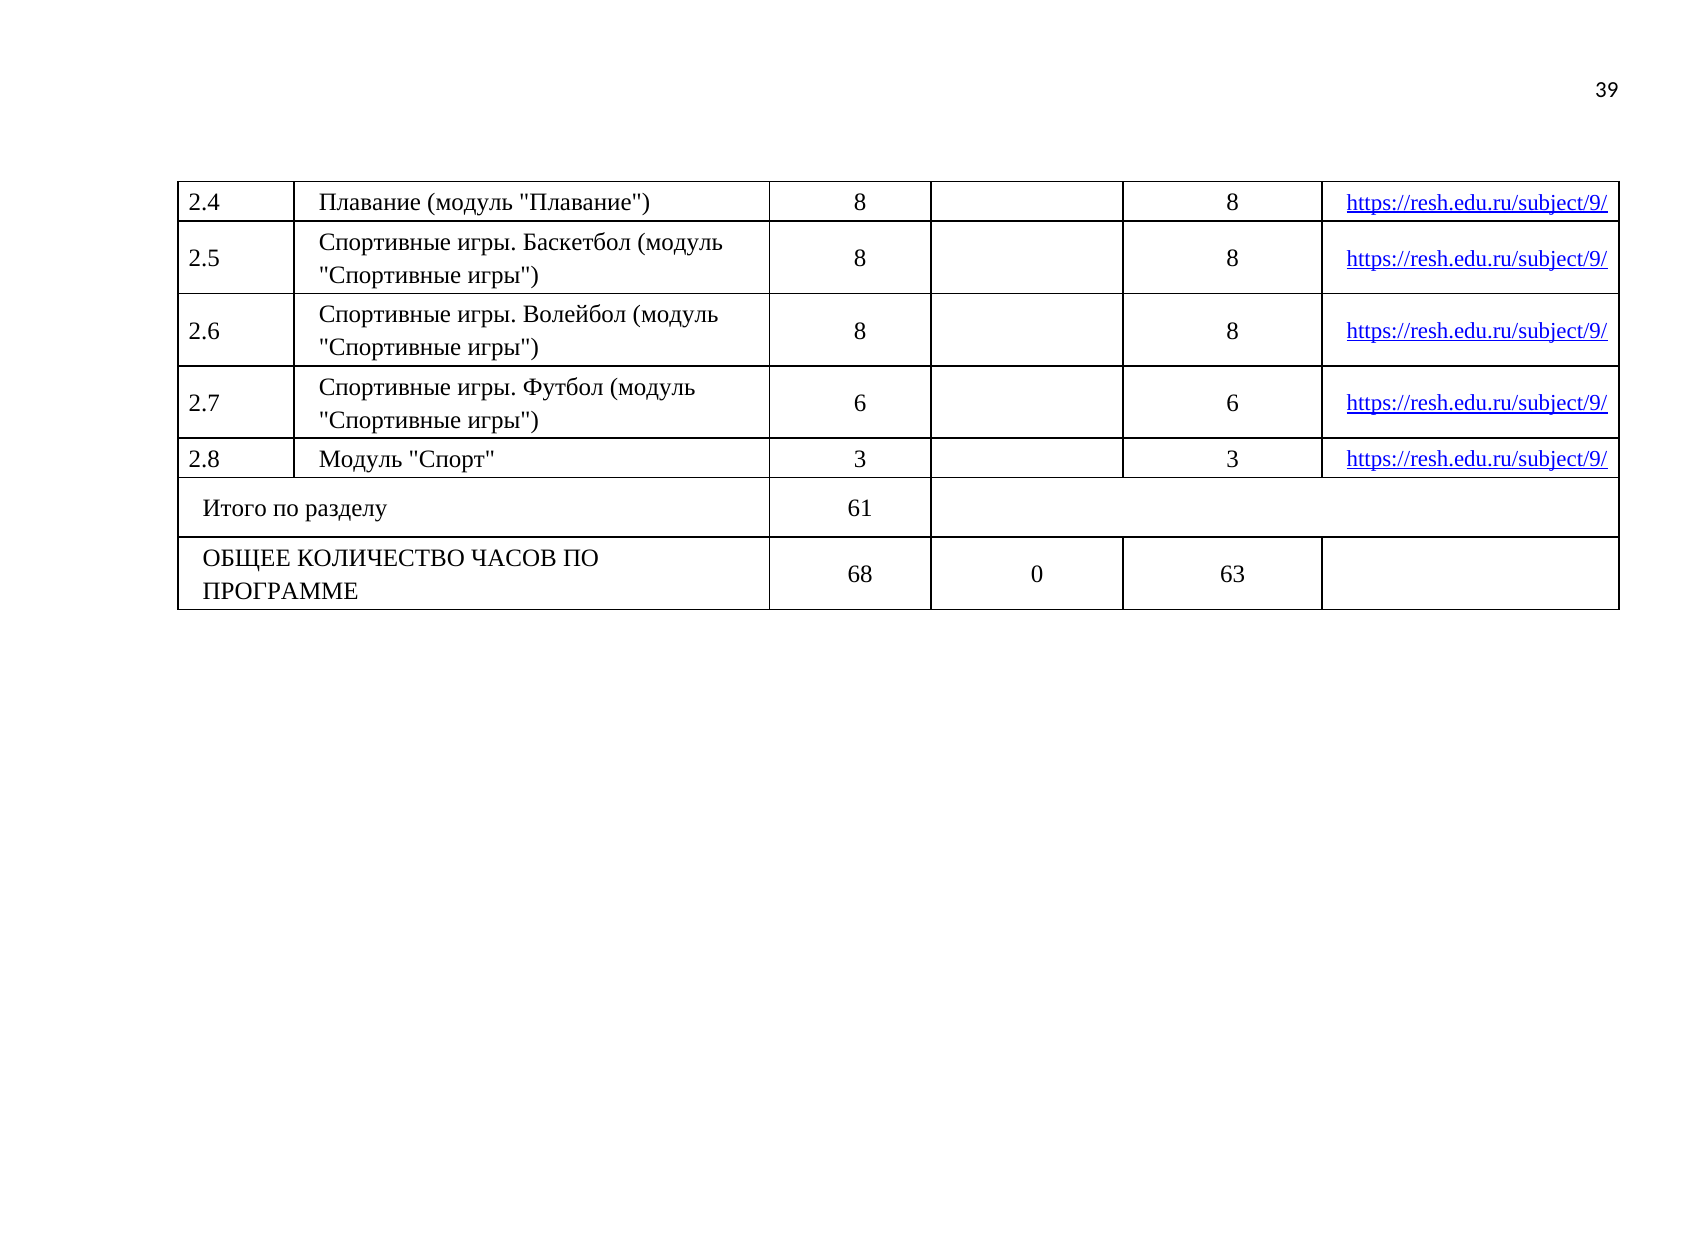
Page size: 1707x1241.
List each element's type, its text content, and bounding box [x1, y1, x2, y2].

table_cell https://resh.edu.ru/subject/9/ [1323, 222, 1618, 292]
table_cell Спортивные игры. Баскетбол (модуль "Спортивные игры") [295, 222, 769, 292]
table_cell 8 [770, 294, 930, 365]
table_cell 2.7 [179, 367, 293, 437]
table_cell 3 [770, 439, 930, 477]
table_cell Спортивные игры. Волейбол (модуль "Спортивные игры") [295, 294, 769, 365]
table_cell 2.4 [179, 182, 293, 220]
table_cell [1323, 538, 1618, 608]
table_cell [1323, 182, 1618, 220]
table_cell 8 [770, 182, 930, 220]
table_cell 3 [1124, 439, 1321, 477]
table_cell [932, 294, 1122, 365]
table_cell Итого по разделу [179, 478, 769, 536]
table_cell 6 [1124, 367, 1321, 437]
table_cell 68 [770, 538, 930, 608]
table_cell https://resh.edu.ru/subject/9/ [1323, 367, 1618, 437]
table_cell 8 [770, 222, 930, 292]
table_cell 0 [932, 538, 1122, 608]
table_cell Спортивные игры. Футбол (модуль "Спортивные игры") [295, 367, 769, 437]
table_cell 8 [1124, 294, 1321, 365]
table_cell 2.8 [179, 439, 293, 477]
table_cell 63 [1124, 538, 1321, 608]
table_cell [932, 182, 1122, 220]
table_cell Плавание (модуль "Плавание") [295, 182, 769, 220]
table_cell 6 [770, 367, 930, 437]
table_cell Модуль "Спорт" [295, 439, 769, 477]
table_cell 8 [1124, 222, 1321, 292]
table_cell ОБЩЕЕ КОЛИЧЕСТВО ЧАСОВ ПО ПРОГРАММЕ [179, 538, 769, 608]
table_cell https://resh.edu.ru/subject/9/ [1323, 294, 1618, 365]
table_cell 61 [770, 478, 930, 536]
table_cell [932, 222, 1122, 292]
table_cell 2.6 [179, 294, 293, 365]
table_cell https://resh.edu.ru/subject/9/ [1323, 439, 1618, 477]
table_cell [932, 367, 1122, 437]
table_cell 8 [1124, 182, 1321, 220]
table_cell [932, 439, 1122, 477]
table_cell 2.5 [179, 222, 293, 292]
table_cell [932, 478, 1618, 536]
